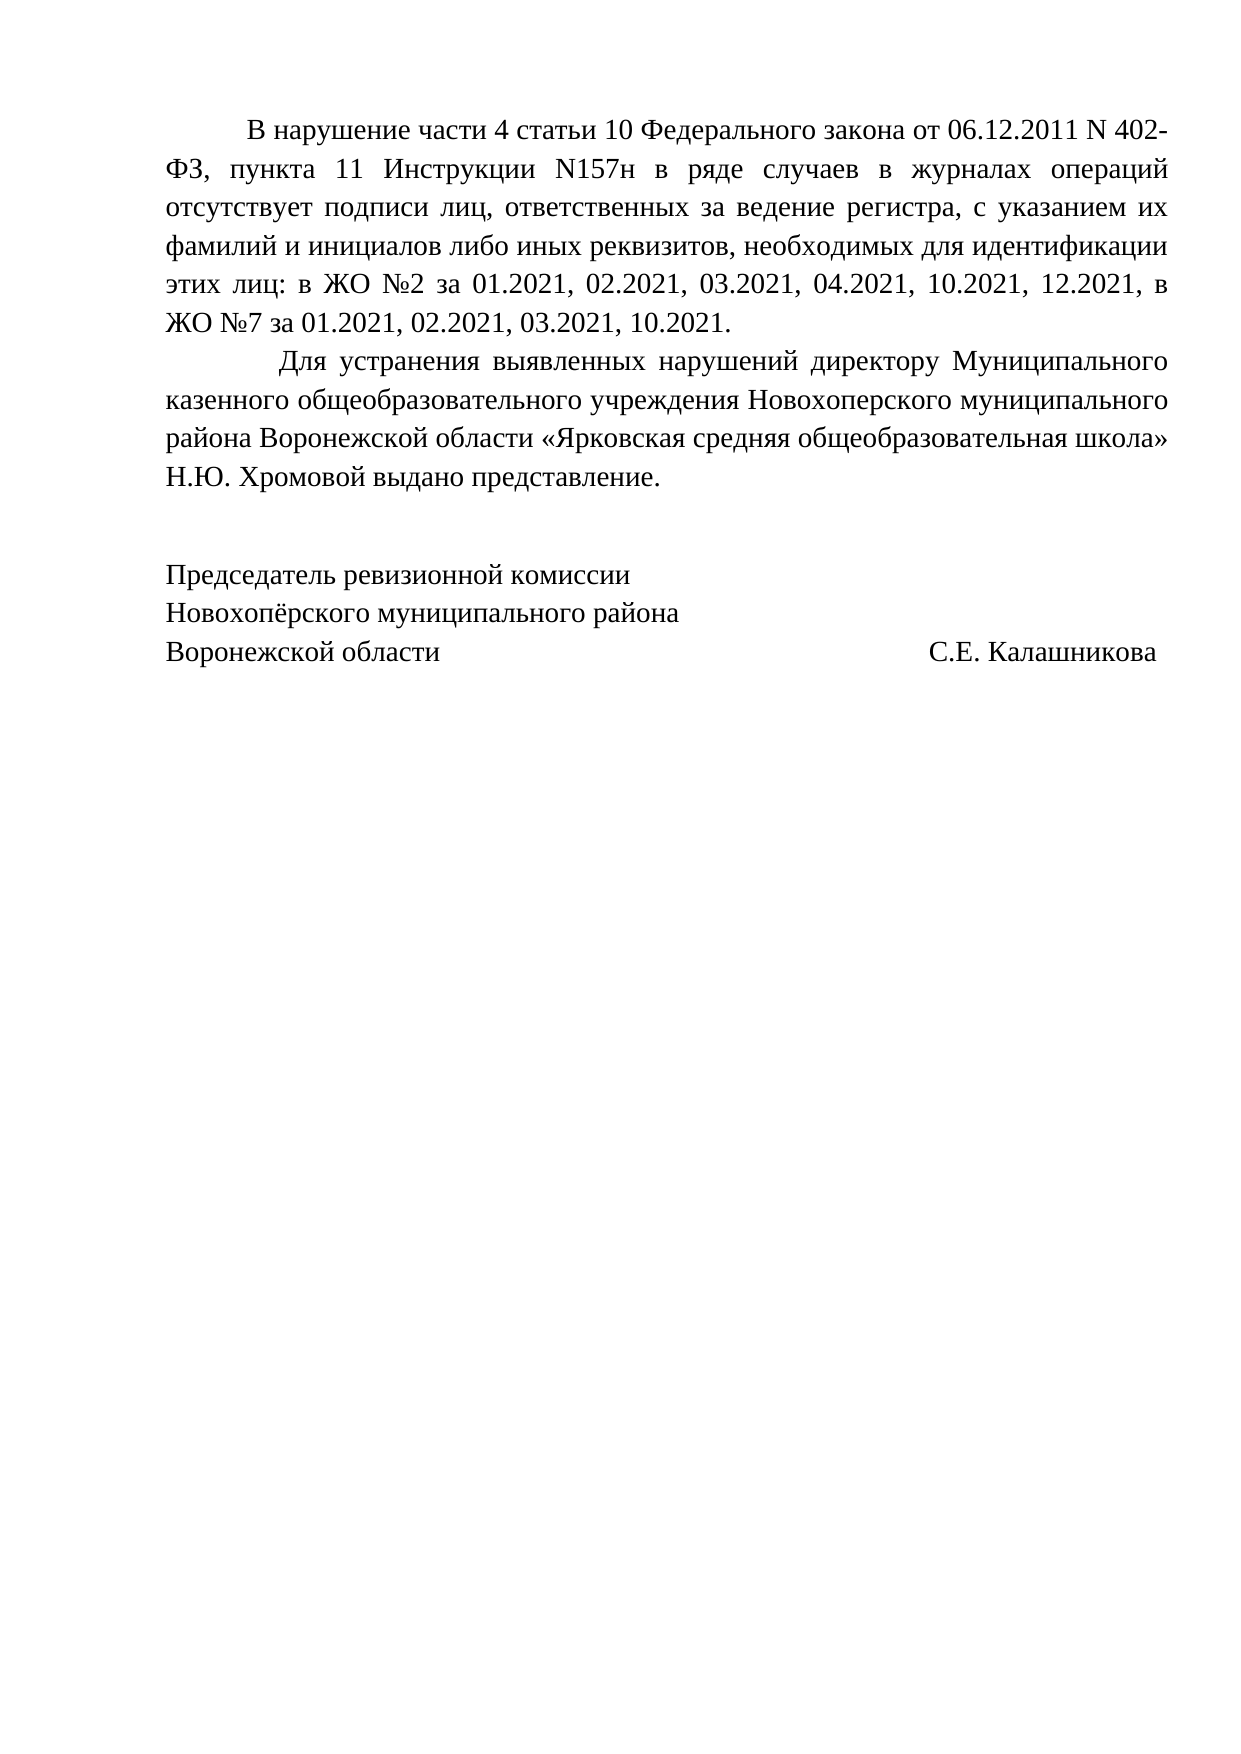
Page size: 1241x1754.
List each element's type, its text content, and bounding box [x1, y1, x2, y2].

text Председатель ревизионной комиссии [165, 557, 1169, 591]
text В нарушение части 4 статьи 10 Федерального закона от 06.12.2011 N 402-ФЗ, пункта 11 Инструкции N157н в ряде случаев в журналах операций отсутствует подписи лиц, ответственных за ведение регистра, с указанием их фамилий и инициалов либо иных реквизитов, необходимых для идентификации этих лиц: в ЖО №2 за 01.2021, 02.2021, 03.2021, 04.2021, 10.2021, 12.2021, в ЖО №7 за 01.2021, 02.2021, 03.2021, 10.2021. [165, 112, 1169, 338]
text Воронежской области С.Е. Калашникова [165, 634, 1169, 668]
text Новохопёрского муниципального района [165, 596, 1169, 629]
text Для устранения выявленных нарушений директору Муниципального казенного общеобразовательного учреждения Новохоперского муниципального района Воронежской области «Ярковская средняя общеобразовательная школа» [165, 343, 1169, 454]
text Н.Ю. Хромовой выдано представление. [165, 459, 1169, 493]
